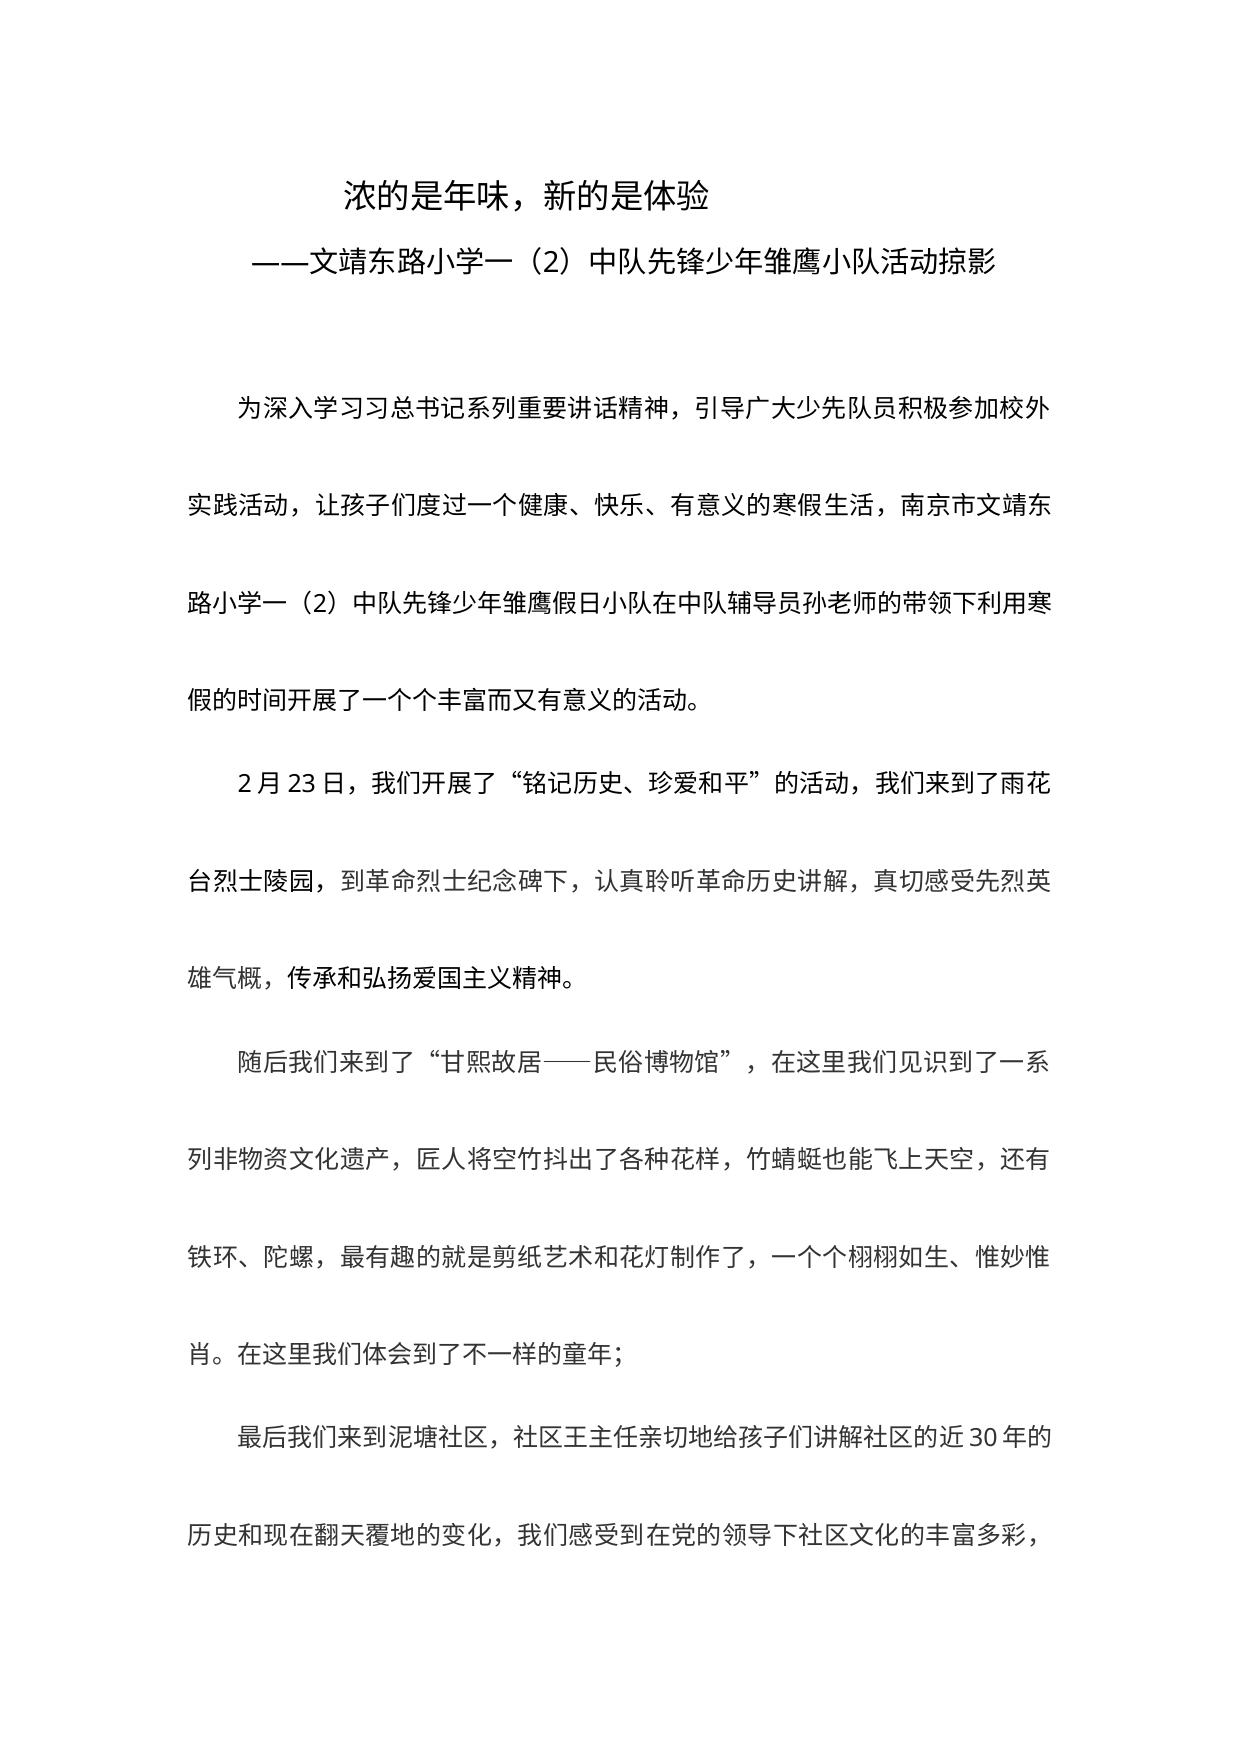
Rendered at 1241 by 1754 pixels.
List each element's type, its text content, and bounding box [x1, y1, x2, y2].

text 随后我们来到了“甘熙故居——民俗博物馆”，在这里我们见识到了一系列非物资文化遗产，匠人将空竹抖出了各种花样，竹蜻蜓也能飞上天空，还有铁环、陀螺，最有趣的就是剪纸艺术和花灯制作了，一个个栩栩如生、惟妙惟肖。在这里我们体会到了不一样的童年； [187, 1028, 1053, 1385]
text ——文靖东路小学一（2）中队先锋少年雏鹰小队活动掠影 [187, 227, 1053, 292]
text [187, 1403, 1053, 1566]
text 2月23日，我们开展了“铭记历史、珍爱和平”的活动，我们来到了雨花台烈士陵园，到革命烈士纪念碑下，认真聆听革命历史讲解，真切感受先烈英雄气概，传承和弘扬爱国主义精神。 [187, 749, 1053, 1009]
text 为深入学习习总书记系列重要讲话精神，引导广大少先队员积极参加校外实践活动，让孩子们度过一个健康、快乐、有意义的寒假生活，南京市文靖东路小学一（2）中队先锋少年雏鹰假日小队在中队辅导员孙老师的带领下利用寒假的时间开展了一个个丰富而又有意义的活动。 [187, 374, 1053, 731]
text 浓的是年味，新的是体验 [187, 162, 1053, 227]
